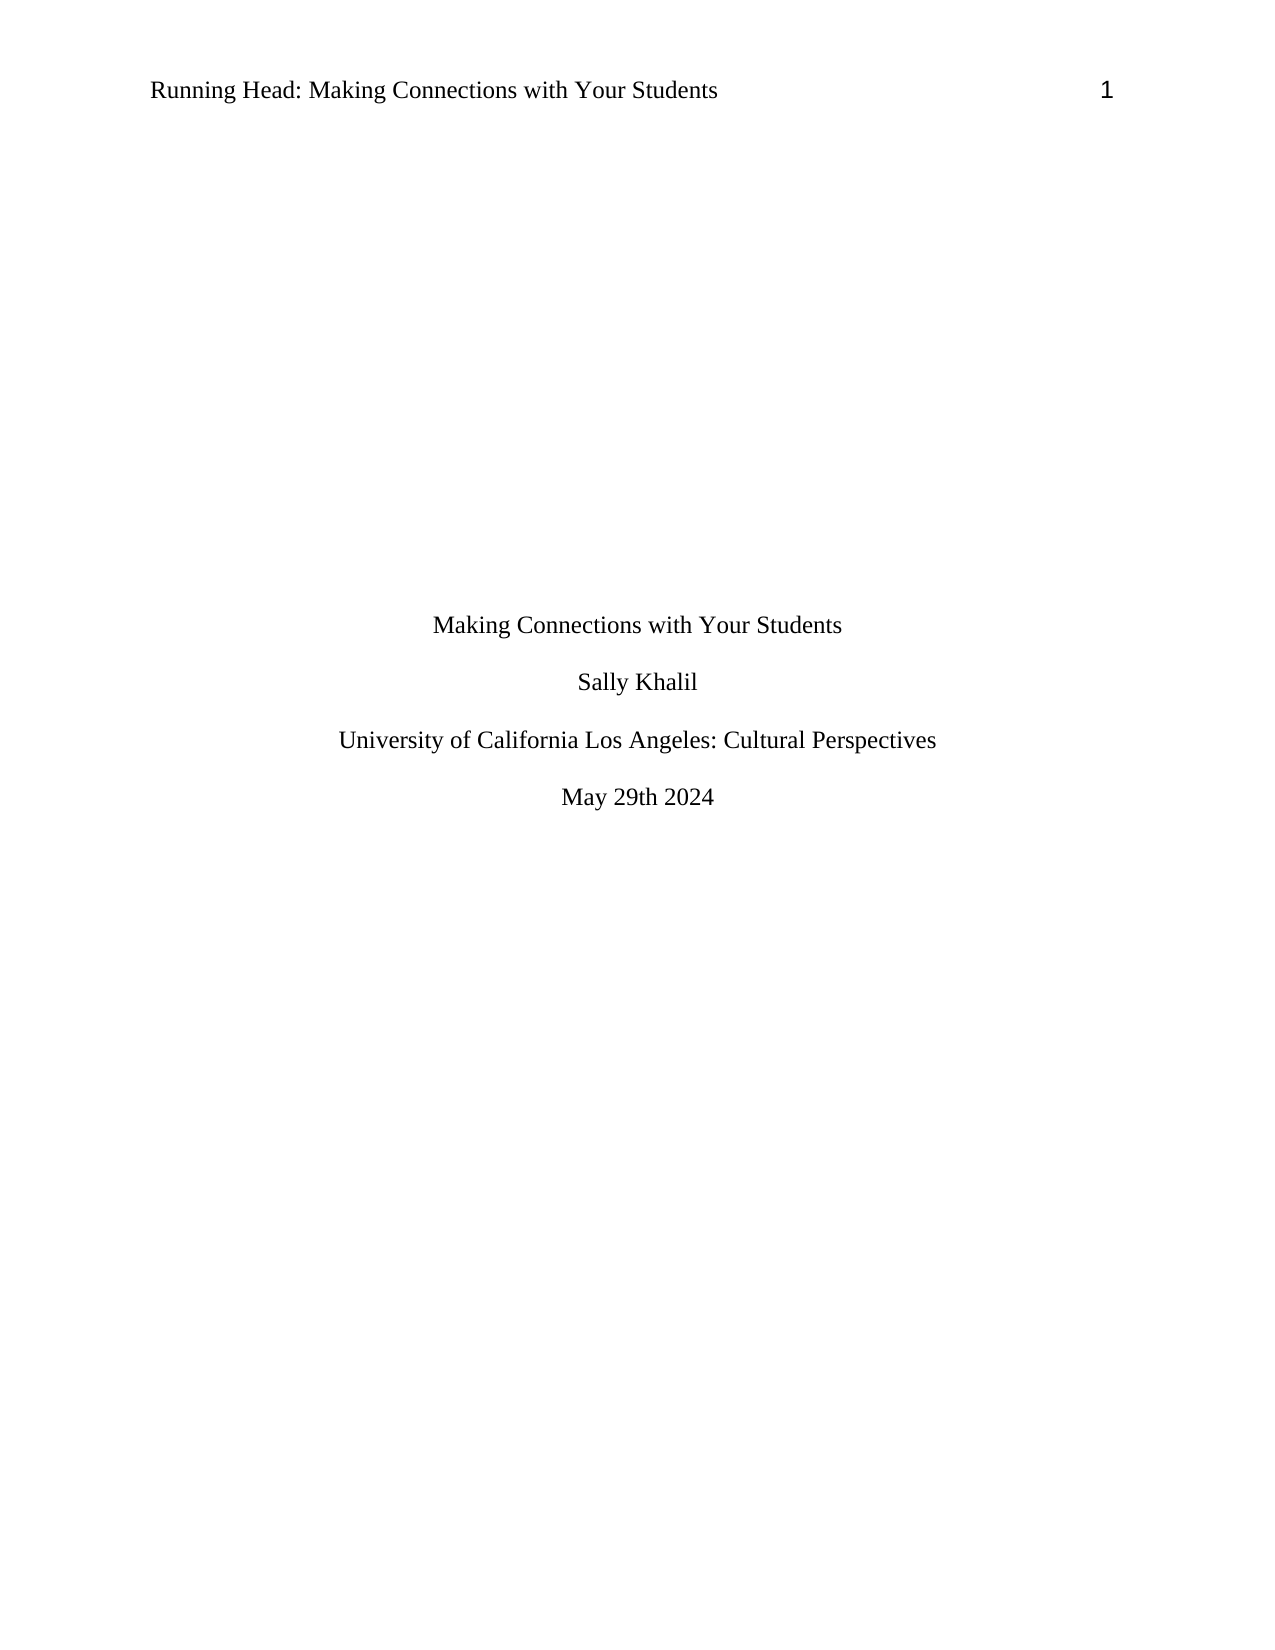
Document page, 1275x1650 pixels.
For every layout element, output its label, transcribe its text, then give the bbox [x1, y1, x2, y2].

text Sally Khalil [150, 667, 1125, 696]
text May 29th 2024 [150, 782, 1125, 869]
text University of California Los Angeles: Cultural Perspectives [150, 725, 1125, 754]
text Making Connections with Your Students [150, 610, 1125, 639]
